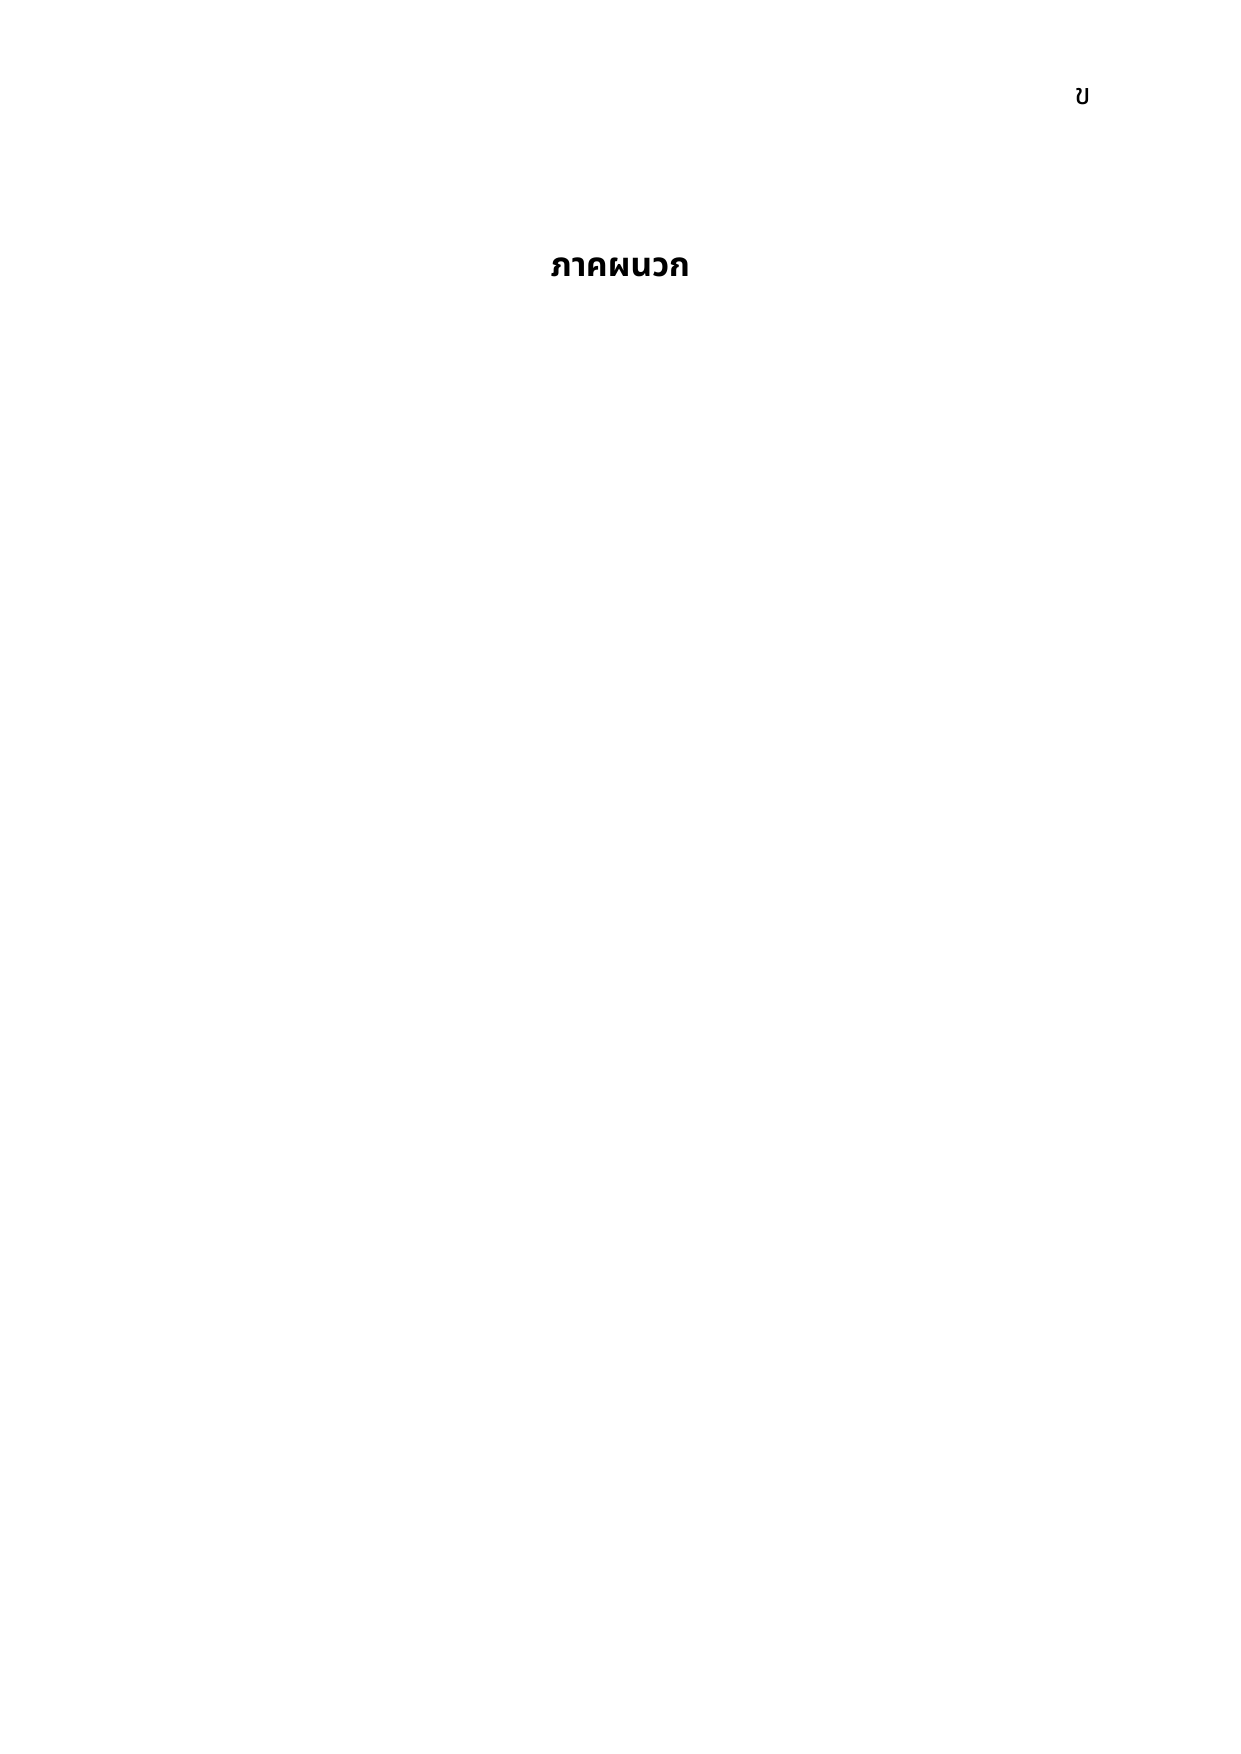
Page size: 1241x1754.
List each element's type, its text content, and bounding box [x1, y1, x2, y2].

text ภาคผนวก [150, 241, 1090, 291]
